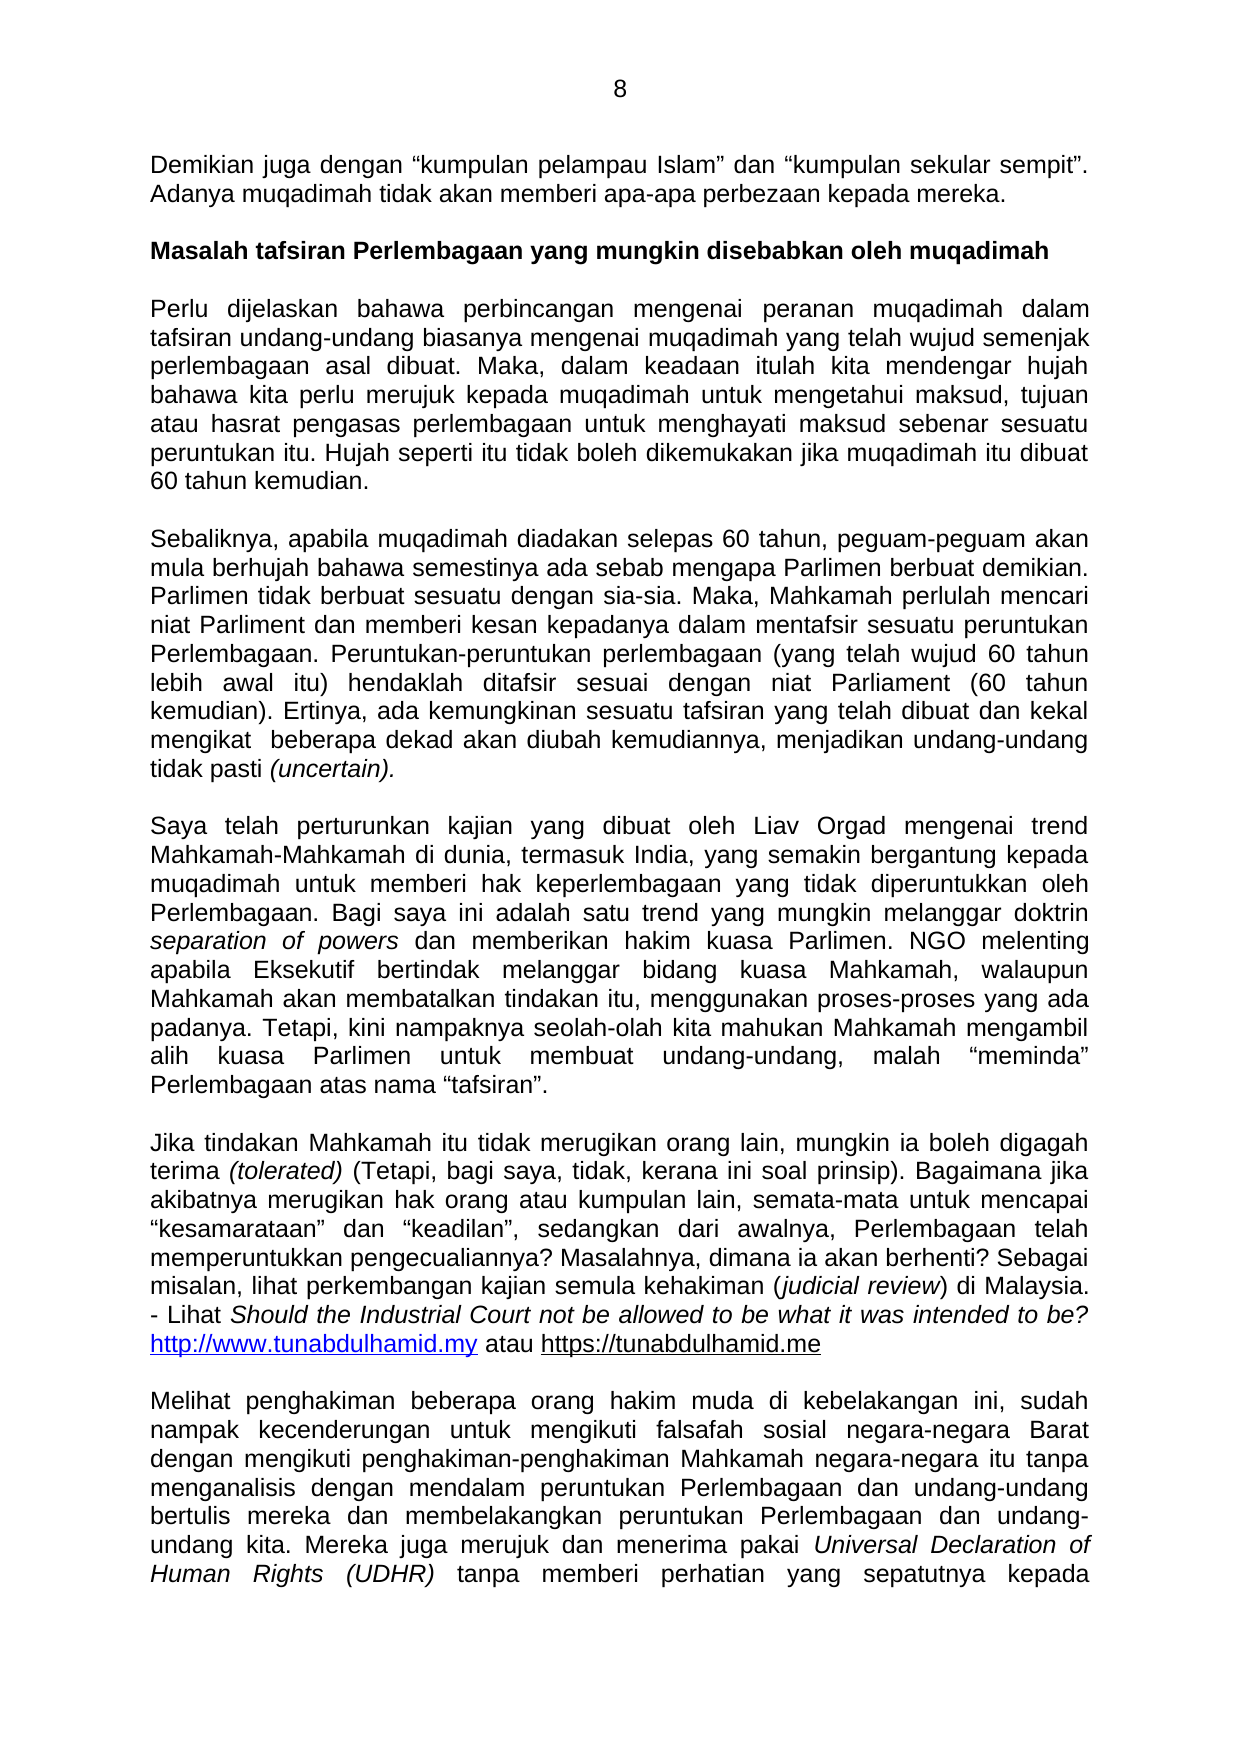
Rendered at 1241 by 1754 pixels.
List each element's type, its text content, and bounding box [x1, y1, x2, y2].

text Demikian juga dengan “kumpulan pelampau Islam” dan “kumpulan sekular sempit”. Adanya muqadimah tidak akan memberi apa-apa perbezaan kepada mereka. [150, 150, 1090, 207]
text Masalah tafsiran Perlembagaan yang mungkin disebabkan oleh muqadimah [150, 236, 1090, 265]
text Perlu dijelaskan bahawa perbincangan mengenai peranan muqadimah dalam tafsiran undang-undang biasanya mengenai muqadimah yang telah wujud semenjak perlembagaan asal dibuat. Maka, dalam keadaan itulah kita mendengar hujah bahawa kita perlu merujuk kepada muqadimah untuk mengetahui maksud, tujuan atau hasrat pengasas perlembagaan untuk menghayati maksud sebenar sesuatu peruntukan itu. Hujah seperti itu tidak boleh dikemukakan jika muqadimah itu dibuat 60 tahun kemudian. [150, 294, 1090, 495]
text Sebaliknya, apabila muqadimah diadakan selepas 60 tahun, peguam-peguam akan mula berhujah bahawa semestinya ada sebab mengapa Parlimen berbuat demikian. Parlimen tidak berbuat sesuatu dengan sia-sia. Maka, Mahkamah perlulah mencari niat Parliment dan memberi kesan kepadanya dalam mentafsir sesuatu peruntukan Perlembagaan. Peruntukan-peruntukan perlembagaan (yang telah wujud 60 tahun lebih awal itu) hendaklah ditafsir sesuai dengan niat Parliament (60 tahun kemudian). Ertinya, ada kemungkinan sesuatu tafsiran yang telah dibuat dan kekal mengikat beberapa dekad akan diubah kemudiannya, menjadikan undang-undang tidak pasti (uncertain). [150, 524, 1090, 782]
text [150, 1386, 1090, 1587]
text Jika tindakan Mahkamah itu tidak merugikan orang lain, mungkin ia boleh digagah terima (tolerated) (Tetapi, bagi saya, tidak, kerana ini soal prinsip). Bagaimana jika akibatnya merugikan hak orang atau kumpulan lain, semata-mata untuk mencapai “kesamarataan” dan “keadilan”, sedangkan dari awalnya, Perlembagaan telah memperuntukkan pengecualiannya? Masalahnya, dimana ia akan berhenti? Sebagai misalan, lihat perkembangan kajian semula kehakiman (judicial review) di Malaysia. - Lihat Should the Industrial Court not be allowed to be what it was intended to be? http://www.tunabdulhamid.my atau https://tunabdulhamid.me [150, 1127, 1090, 1357]
text Saya telah perturunkan kajian yang dibuat oleh Liav Orgad mengenai trend Mahkamah-Mahkamah di dunia, termasuk India, yang semakin bergantung kepada muqadimah untuk memberi hak keperlembagaan yang tidak diperuntukkan oleh Perlembagaan. Bagi saya ini adalah satu trend yang mungkin melanggar doktrin separation of powers dan memberikan hakim kuasa Parlimen. NGO melenting apabila Eksekutif bertindak melanggar bidang kuasa Mahkamah, walaupun Mahkamah akan membatalkan tindakan itu, menggunakan proses-proses yang ada padanya. Tetapi, kini nampaknya seolah-olah kita mahukan Mahkamah mengambil alih kuasa Parlimen untuk membuat undang-undang, malah “meminda” Perlembagaan atas nama “tafsiran”. [150, 811, 1090, 1099]
